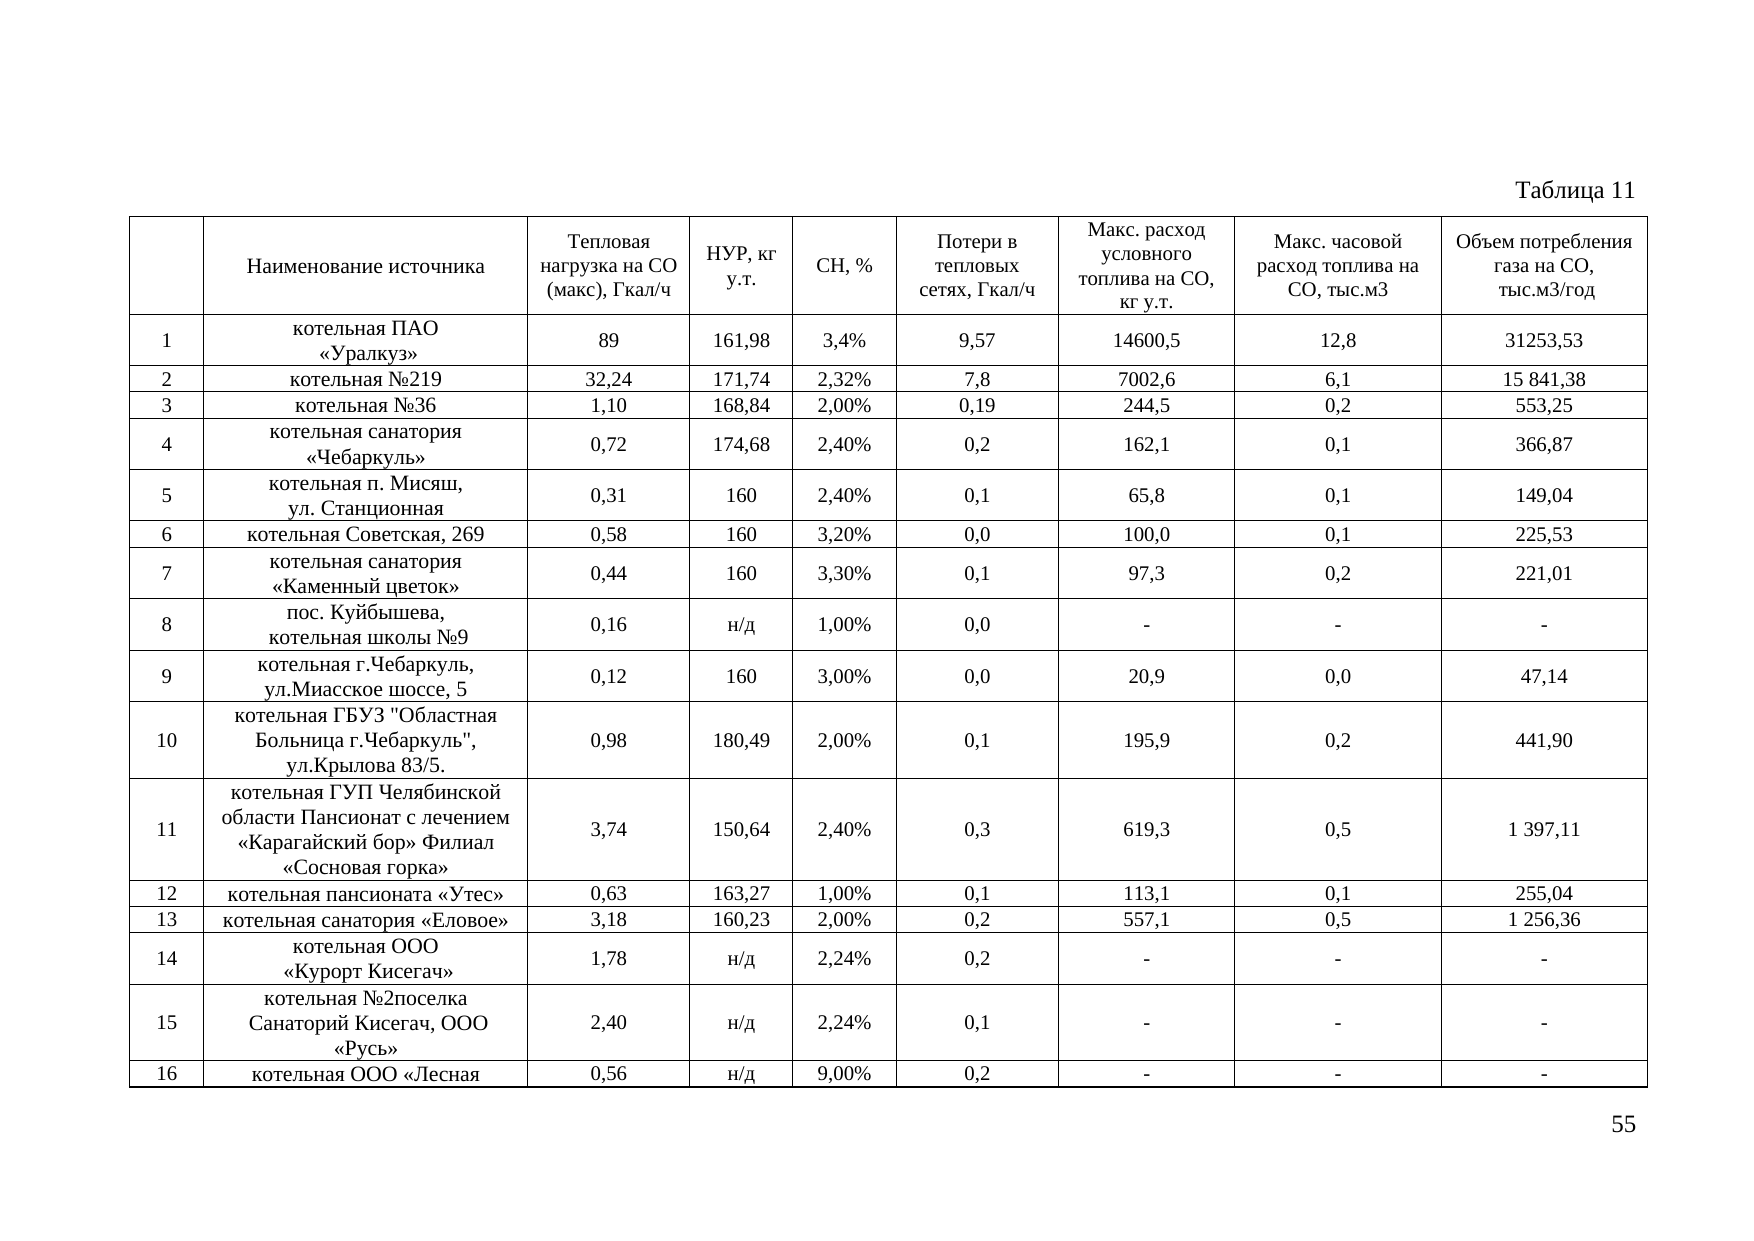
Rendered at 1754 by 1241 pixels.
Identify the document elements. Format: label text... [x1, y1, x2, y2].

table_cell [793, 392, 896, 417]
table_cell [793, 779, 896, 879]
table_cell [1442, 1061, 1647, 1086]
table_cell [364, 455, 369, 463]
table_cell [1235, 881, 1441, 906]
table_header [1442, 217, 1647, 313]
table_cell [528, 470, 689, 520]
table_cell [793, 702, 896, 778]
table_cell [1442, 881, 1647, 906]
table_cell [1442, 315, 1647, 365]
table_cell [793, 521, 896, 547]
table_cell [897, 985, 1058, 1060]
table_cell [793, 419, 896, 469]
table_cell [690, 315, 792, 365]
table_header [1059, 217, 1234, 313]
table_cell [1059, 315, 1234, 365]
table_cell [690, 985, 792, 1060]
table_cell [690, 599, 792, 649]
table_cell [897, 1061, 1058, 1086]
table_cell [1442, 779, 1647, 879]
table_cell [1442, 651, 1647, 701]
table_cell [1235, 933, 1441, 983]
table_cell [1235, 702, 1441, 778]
text Таблица 11 [118, 175, 1636, 204]
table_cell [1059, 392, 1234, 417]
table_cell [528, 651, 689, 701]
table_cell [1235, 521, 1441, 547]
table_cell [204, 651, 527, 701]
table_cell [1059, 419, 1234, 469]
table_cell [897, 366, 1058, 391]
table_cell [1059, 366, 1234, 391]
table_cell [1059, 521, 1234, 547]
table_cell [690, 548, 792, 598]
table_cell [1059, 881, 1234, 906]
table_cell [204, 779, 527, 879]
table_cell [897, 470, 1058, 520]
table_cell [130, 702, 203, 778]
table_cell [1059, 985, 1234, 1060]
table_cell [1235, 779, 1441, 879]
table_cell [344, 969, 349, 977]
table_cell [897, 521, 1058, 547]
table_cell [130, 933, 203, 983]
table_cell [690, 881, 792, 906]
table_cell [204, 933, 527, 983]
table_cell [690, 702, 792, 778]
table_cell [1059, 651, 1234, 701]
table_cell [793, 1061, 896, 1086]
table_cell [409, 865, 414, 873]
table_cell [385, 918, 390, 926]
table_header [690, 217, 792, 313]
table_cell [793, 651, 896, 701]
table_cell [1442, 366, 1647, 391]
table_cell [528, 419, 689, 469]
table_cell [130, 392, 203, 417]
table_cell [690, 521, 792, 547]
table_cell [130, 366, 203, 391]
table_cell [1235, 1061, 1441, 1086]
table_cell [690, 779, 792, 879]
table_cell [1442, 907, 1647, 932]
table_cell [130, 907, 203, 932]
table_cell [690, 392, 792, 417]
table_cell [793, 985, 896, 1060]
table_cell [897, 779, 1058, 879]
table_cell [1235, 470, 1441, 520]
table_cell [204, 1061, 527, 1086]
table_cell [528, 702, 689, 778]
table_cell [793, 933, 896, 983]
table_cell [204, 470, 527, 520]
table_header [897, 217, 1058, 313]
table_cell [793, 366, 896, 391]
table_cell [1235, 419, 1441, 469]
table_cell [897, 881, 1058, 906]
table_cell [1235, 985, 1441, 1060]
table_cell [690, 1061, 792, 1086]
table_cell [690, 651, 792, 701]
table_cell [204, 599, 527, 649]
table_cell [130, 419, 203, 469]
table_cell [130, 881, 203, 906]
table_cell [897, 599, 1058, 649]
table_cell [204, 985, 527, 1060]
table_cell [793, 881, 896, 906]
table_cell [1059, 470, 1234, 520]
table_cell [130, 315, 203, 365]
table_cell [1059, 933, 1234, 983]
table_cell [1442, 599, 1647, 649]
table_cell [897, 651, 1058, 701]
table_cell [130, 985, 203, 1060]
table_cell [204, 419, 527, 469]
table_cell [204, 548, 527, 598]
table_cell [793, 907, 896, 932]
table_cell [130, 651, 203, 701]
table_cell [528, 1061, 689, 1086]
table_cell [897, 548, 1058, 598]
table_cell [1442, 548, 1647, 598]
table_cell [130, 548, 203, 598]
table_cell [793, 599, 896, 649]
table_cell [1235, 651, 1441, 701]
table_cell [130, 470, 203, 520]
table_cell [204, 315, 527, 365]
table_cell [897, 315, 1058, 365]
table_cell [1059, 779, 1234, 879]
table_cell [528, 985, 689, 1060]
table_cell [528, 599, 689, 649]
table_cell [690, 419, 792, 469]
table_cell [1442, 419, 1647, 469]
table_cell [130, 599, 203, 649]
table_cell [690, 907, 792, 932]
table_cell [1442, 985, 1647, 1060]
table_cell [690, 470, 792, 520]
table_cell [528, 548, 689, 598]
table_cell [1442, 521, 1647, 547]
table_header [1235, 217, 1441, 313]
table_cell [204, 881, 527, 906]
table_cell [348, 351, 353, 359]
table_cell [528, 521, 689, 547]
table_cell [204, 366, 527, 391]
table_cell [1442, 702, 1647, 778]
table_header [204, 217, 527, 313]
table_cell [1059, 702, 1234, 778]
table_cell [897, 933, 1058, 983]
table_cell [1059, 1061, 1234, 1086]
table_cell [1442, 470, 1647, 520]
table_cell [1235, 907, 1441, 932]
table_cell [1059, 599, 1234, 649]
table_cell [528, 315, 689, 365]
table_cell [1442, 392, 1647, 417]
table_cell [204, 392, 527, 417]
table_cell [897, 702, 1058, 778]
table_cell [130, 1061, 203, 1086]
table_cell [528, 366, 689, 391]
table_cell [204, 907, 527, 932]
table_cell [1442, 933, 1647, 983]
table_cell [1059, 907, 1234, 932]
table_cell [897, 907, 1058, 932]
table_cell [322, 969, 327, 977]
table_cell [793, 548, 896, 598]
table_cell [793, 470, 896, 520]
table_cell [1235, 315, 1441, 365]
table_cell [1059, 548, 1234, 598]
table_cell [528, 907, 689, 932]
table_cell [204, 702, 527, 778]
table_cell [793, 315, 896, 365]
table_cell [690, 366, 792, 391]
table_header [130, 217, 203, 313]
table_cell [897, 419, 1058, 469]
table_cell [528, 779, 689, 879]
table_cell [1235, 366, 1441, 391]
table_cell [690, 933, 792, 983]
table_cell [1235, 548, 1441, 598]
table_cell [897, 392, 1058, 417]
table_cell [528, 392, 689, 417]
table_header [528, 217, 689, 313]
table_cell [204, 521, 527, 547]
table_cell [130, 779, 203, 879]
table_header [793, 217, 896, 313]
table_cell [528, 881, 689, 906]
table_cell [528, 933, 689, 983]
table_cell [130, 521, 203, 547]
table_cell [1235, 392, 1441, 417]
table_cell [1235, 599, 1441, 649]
